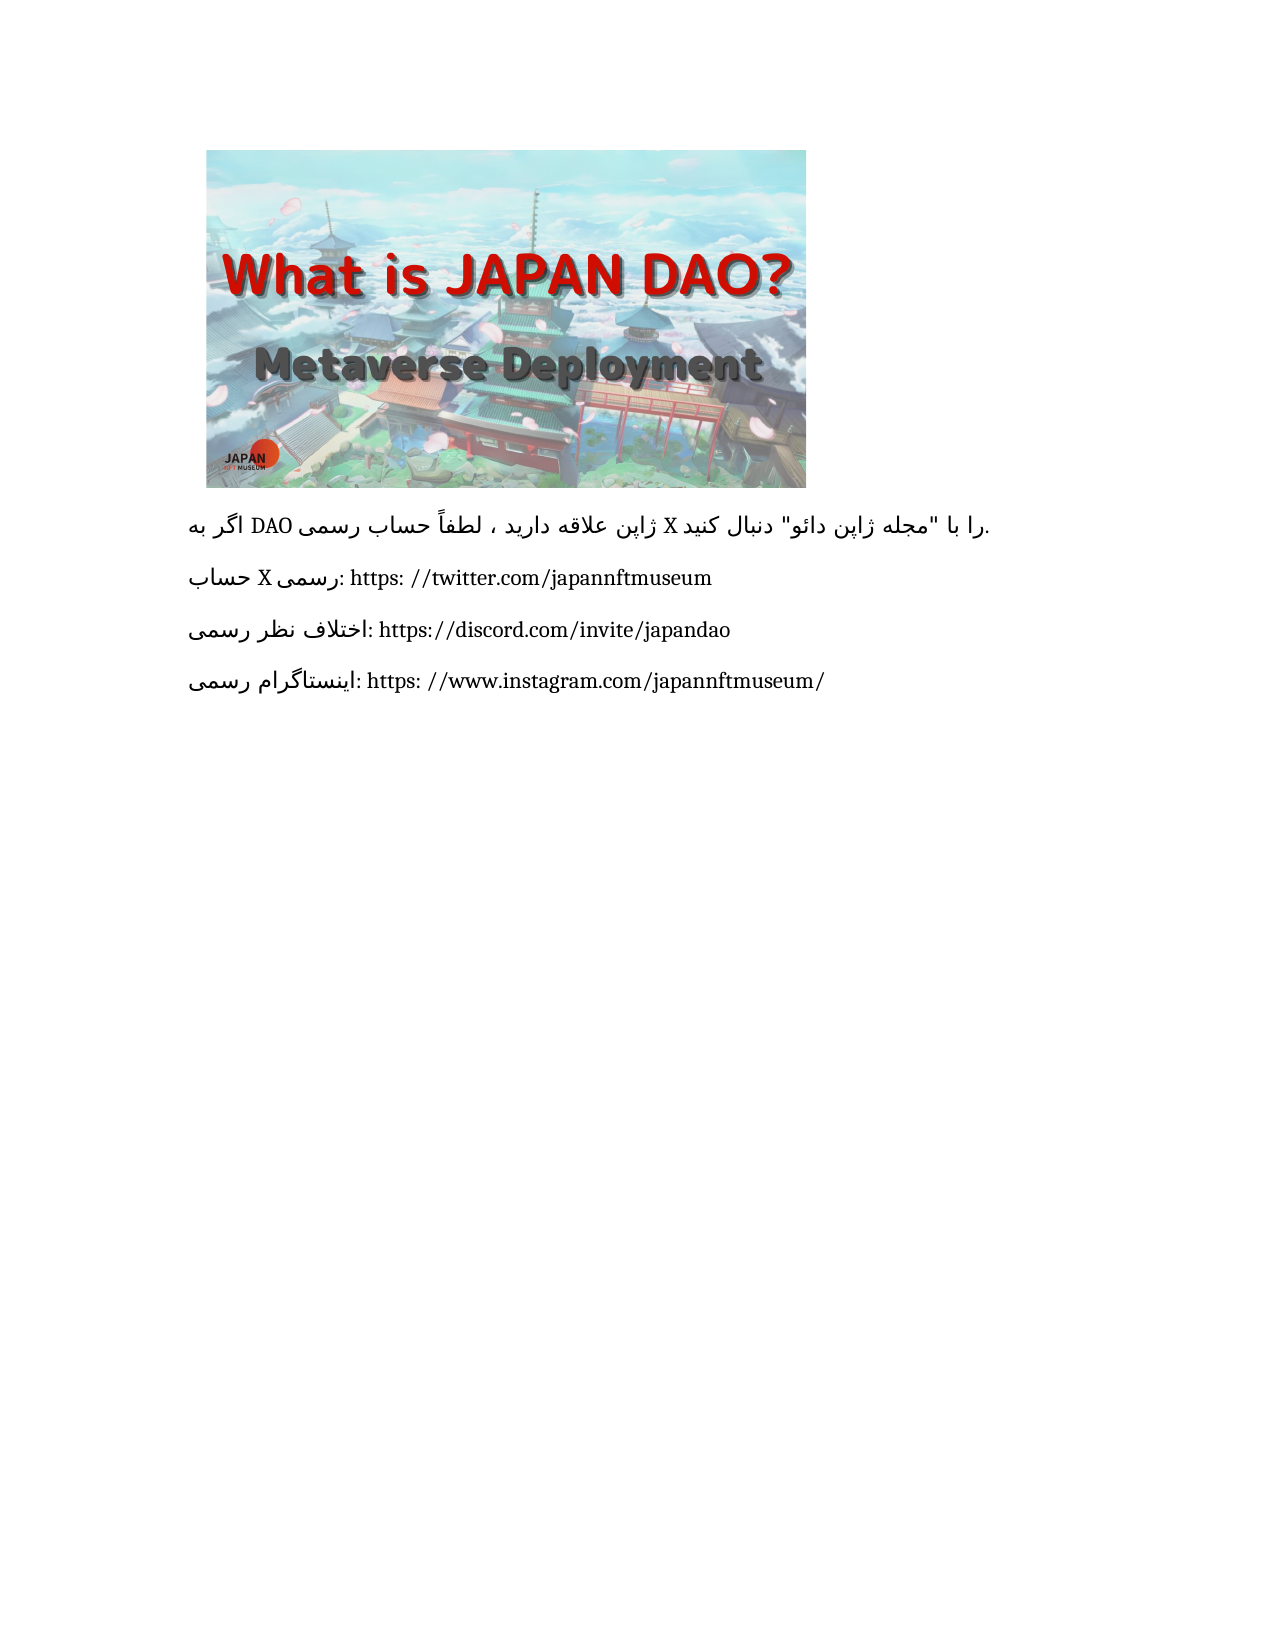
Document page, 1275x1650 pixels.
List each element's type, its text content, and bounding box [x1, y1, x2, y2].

text اختلاف نظر رسمی: https://discord.com/invite/japandao [187, 616, 1087, 643]
picture [206, 150, 807, 488]
text اگر به DAO ژاپن علاقه دارید ، لطفاً حساب رسمی X را با "مجله ژاپن دائو" دنبال کنید. [187, 512, 1087, 539]
text اینستاگرام رسمی: https: //www.instagram.com/japannftmuseum/ [187, 667, 1087, 694]
text حساب X رسمی: https: //twitter.com/japannftmuseum [187, 564, 1087, 591]
